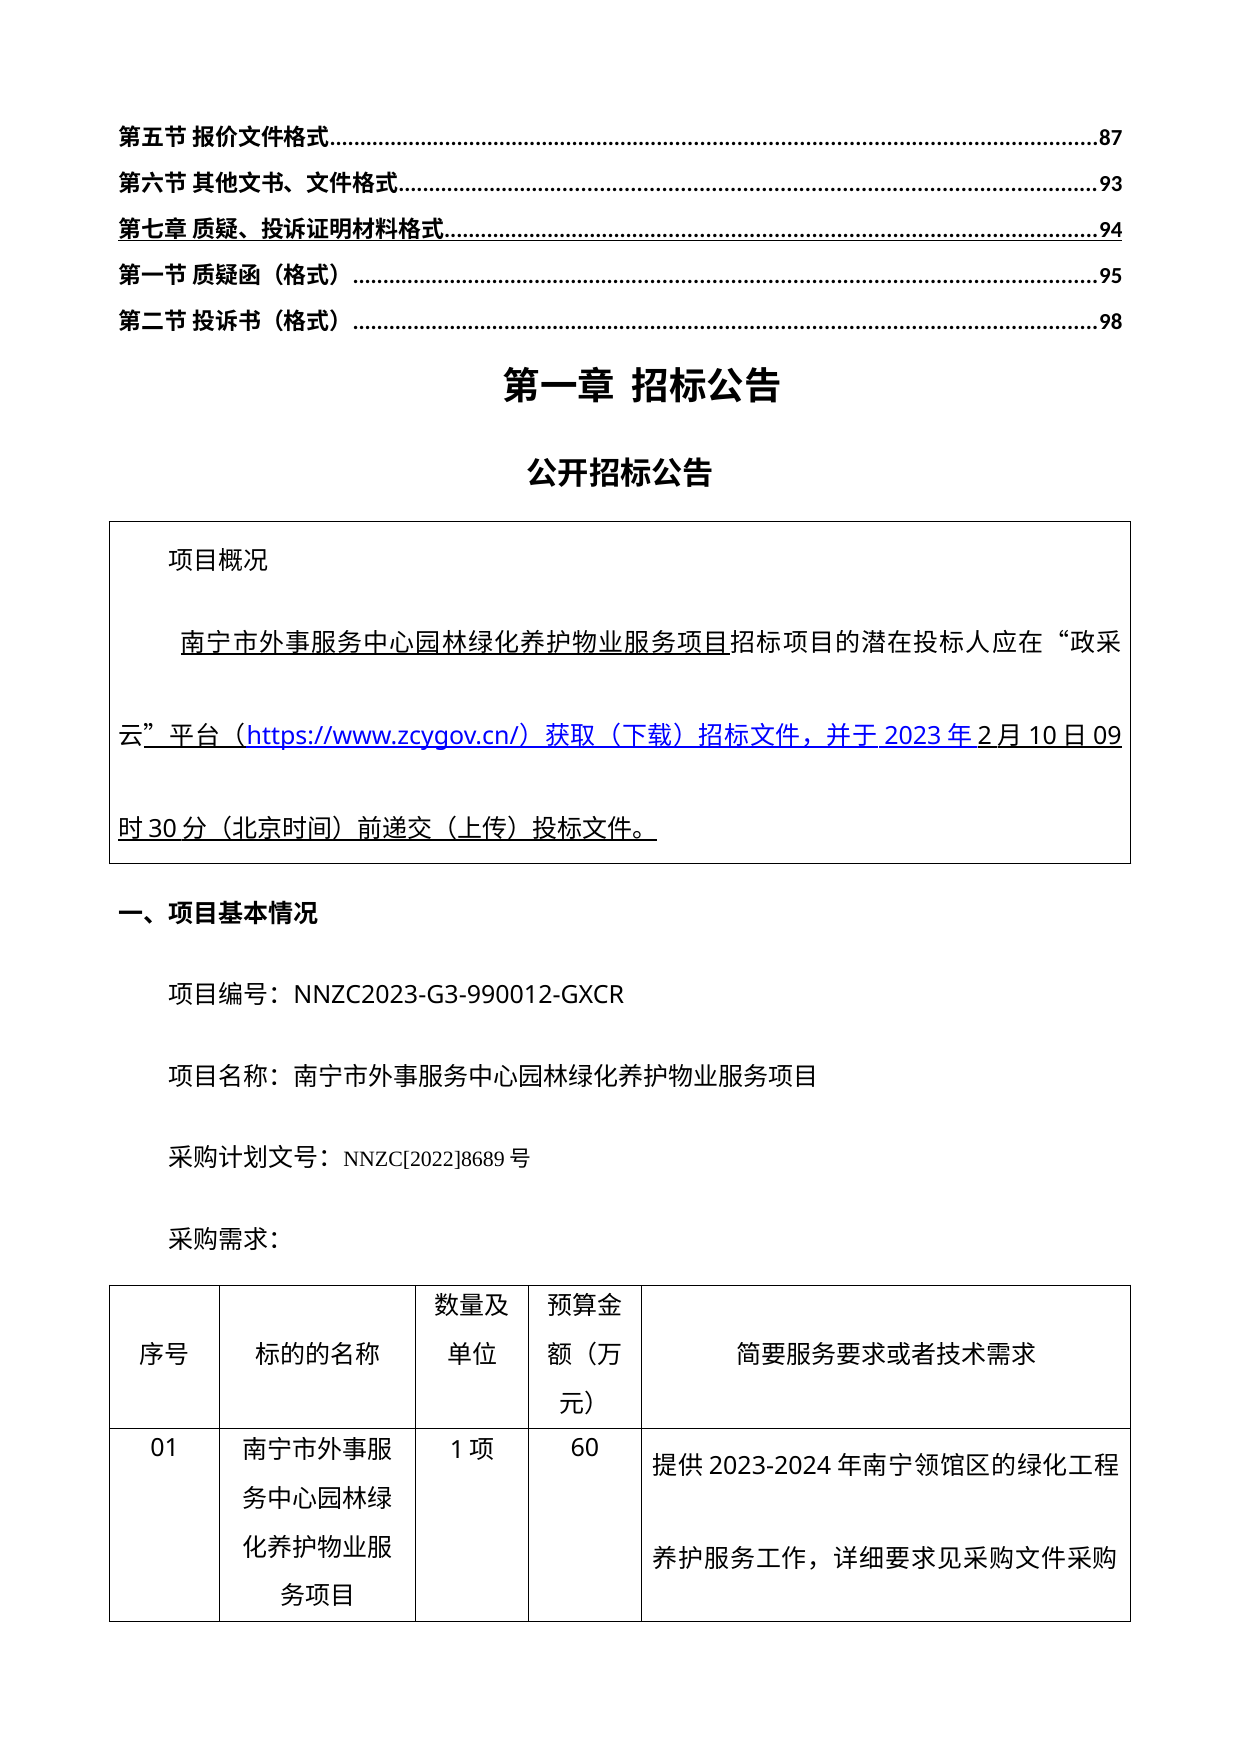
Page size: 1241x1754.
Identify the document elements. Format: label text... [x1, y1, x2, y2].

text 第七章 质疑、投诉证明材料格式 94 [118, 211, 1122, 240]
text 第一节 质疑函（格式） 95 [118, 257, 1122, 291]
table_header 预算金额（万元） [529, 1286, 641, 1428]
text 南宁市外事服务中心园林绿化养护物业服务项目招标项目的潜在投标人应在“政采云”平台（https://www.zcygov.cn/）获取（下载）招标文件，并于2023年2月10日09时30分（北京时间）前递交（上传）投标文件。 [110, 603, 1130, 863]
text 项目概况 [110, 522, 1130, 593]
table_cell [220, 1429, 415, 1621]
table_header 数量及 单位 [416, 1286, 528, 1428]
table_cell 01 [110, 1429, 219, 1621]
text 第六节 其他文书、文件格式 93 [118, 164, 1122, 199]
table_cell 1项 [416, 1429, 528, 1621]
text 公开招标公告 [118, 437, 1122, 506]
text 采购计划文号：NNZC[2022]8689号 [118, 1121, 1122, 1190]
table_header 序号 [110, 1286, 219, 1428]
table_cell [642, 1429, 1130, 1621]
table_header 简要服务要求或者技术需求 [642, 1286, 1130, 1428]
table_cell 60 [529, 1429, 641, 1621]
text 项目编号：NNZC2023-G3-990012-GXCR [118, 958, 1122, 1027]
text 一、项目基本情况 [118, 877, 1122, 946]
text 第二节 投诉书（格式） 98 [118, 303, 1122, 337]
text 第五节 报价文件格式 87 [118, 118, 1122, 153]
text 第一章 招标公告 [118, 349, 1122, 418]
text 项目名称：南宁市外事服务中心园林绿化养护物业服务项目 [118, 1040, 1122, 1109]
table_header 标的的名称 [220, 1286, 415, 1428]
text 采购需求： [118, 1203, 1122, 1272]
